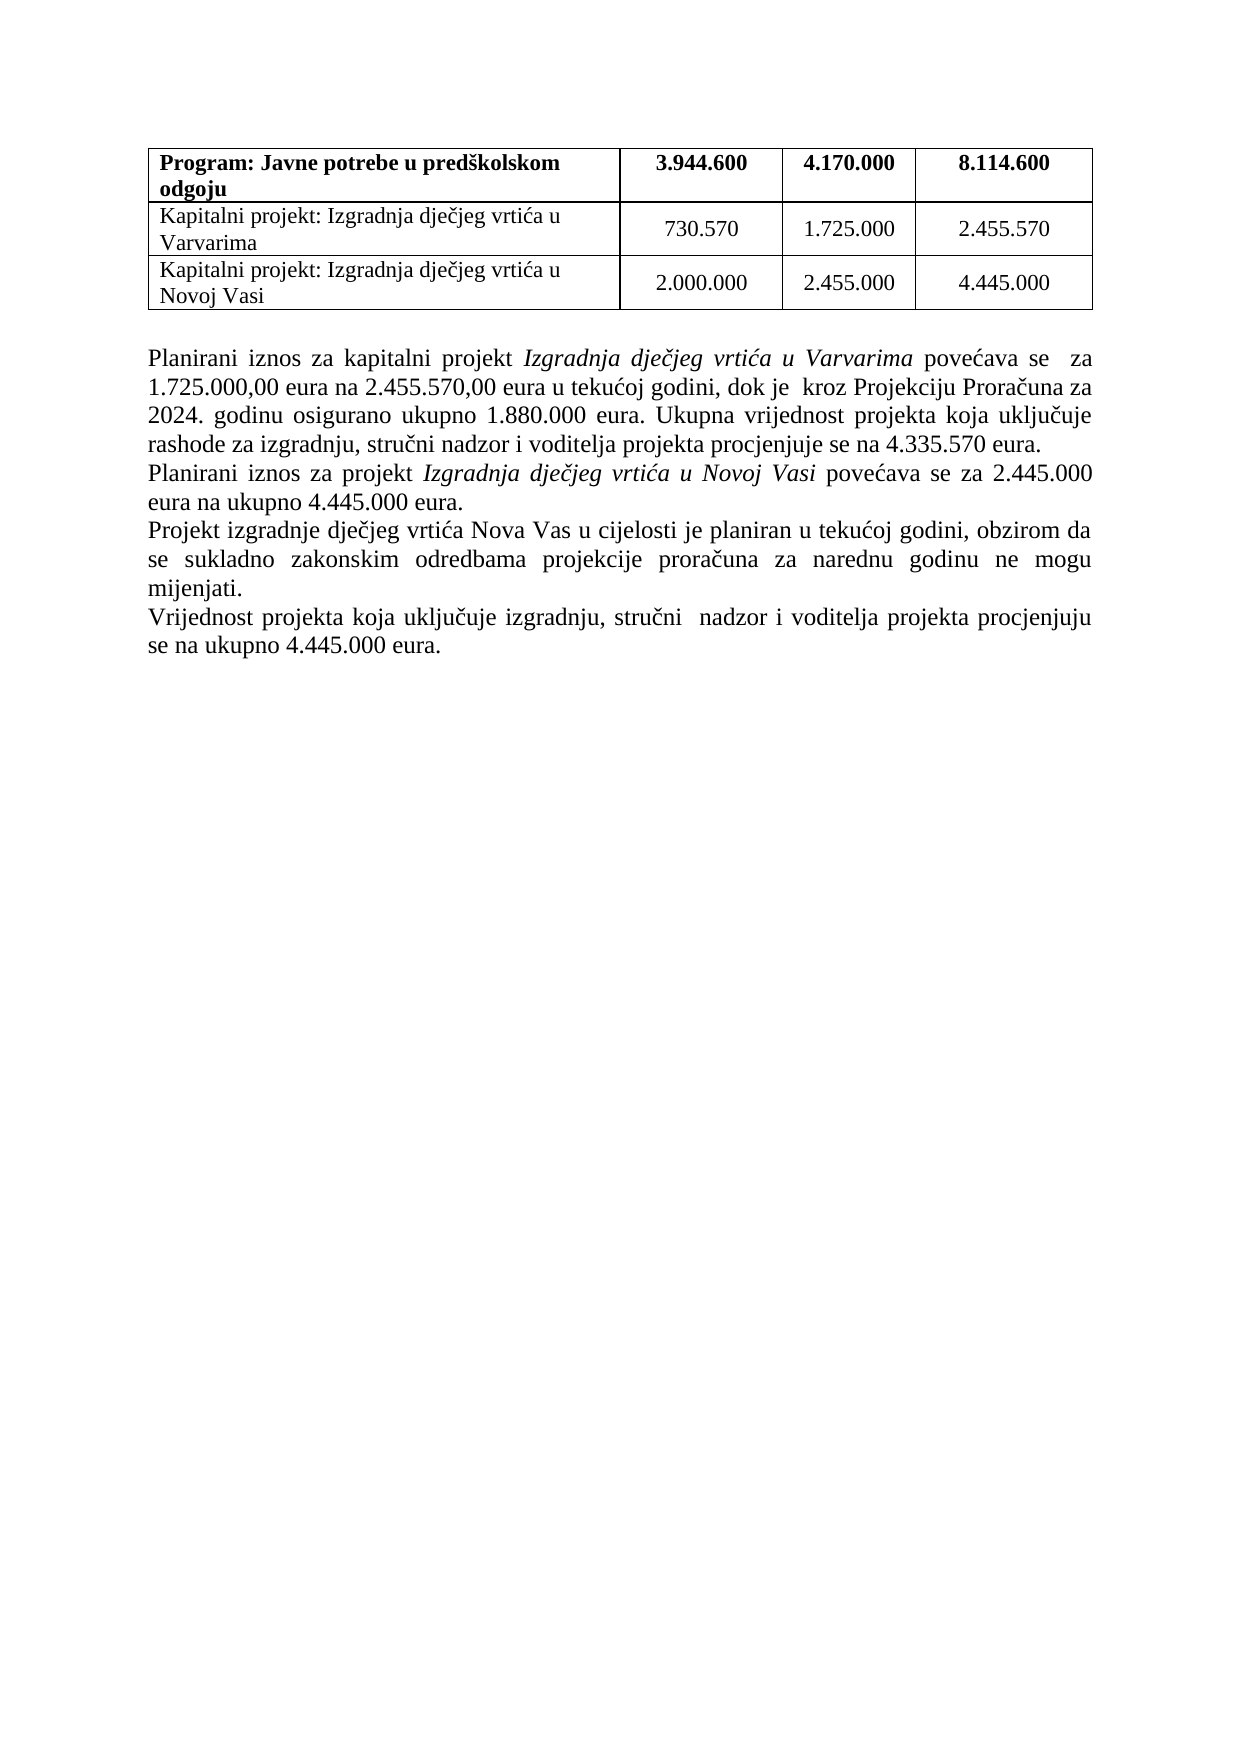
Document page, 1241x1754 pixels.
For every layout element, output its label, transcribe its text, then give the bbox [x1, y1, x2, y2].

table_cell 4.445.000 [916, 256, 1092, 309]
table_cell 2.455.000 [783, 256, 915, 309]
table_cell 1.725.000 [783, 203, 915, 255]
table_cell Program: Javne potrebe u predškolskom odgoju [149, 149, 619, 201]
table_cell 2.455.570 [916, 203, 1092, 255]
table_cell 8.114.600 [916, 149, 1092, 201]
text Projekt izgradnje dječjeg vrtića Nova Vas u cijelosti je planiran u tekućoj godini, obzirom da se sukladno zakonskim odredbama projekcije proračuna za narednu godinu ne mogu mijenjati. [148, 515, 1093, 602]
text Vrijednost projekta koja uključuje izgradnju, stručni nadzor i voditelja projekta procjenjuju se na ukupno 4.445.000 eura. [148, 602, 1093, 659]
text Planirani iznos za projekt Izgradnja dječjeg vrtića u Novoj Vasi povećava se za 2.445.000 eura na ukupno 4.445.000 eura. [148, 458, 1093, 515]
text Planirani iznos za kapitalni projekt Izgradnja dječjeg vrtića u Varvarima povećava se za 1.725.000,00 eura na 2.455.570,00 eura u tekućoj godini, dok je kroz Projekciju Proračuna za 2024. godinu osigurano ukupno 1.880.000 eura. Ukupna vrijednost projekta koja uključuje rashode za izgradnju, stručni nadzor i voditelja projekta procjenjuje se na 4.335.570 eura. [148, 343, 1093, 458]
table_cell Kapitalni projekt: Izgradnja dječjeg vrtića u Novoj Vasi [149, 256, 619, 309]
table_cell 2.000.000 [621, 256, 782, 309]
table_cell Kapitalni projekt: Izgradnja dječjeg vrtića u Varvarima [149, 203, 619, 255]
table_cell 730.570 [621, 203, 782, 255]
table_cell 3.944.600 [621, 149, 782, 201]
table_cell 4.170.000 [783, 149, 915, 201]
